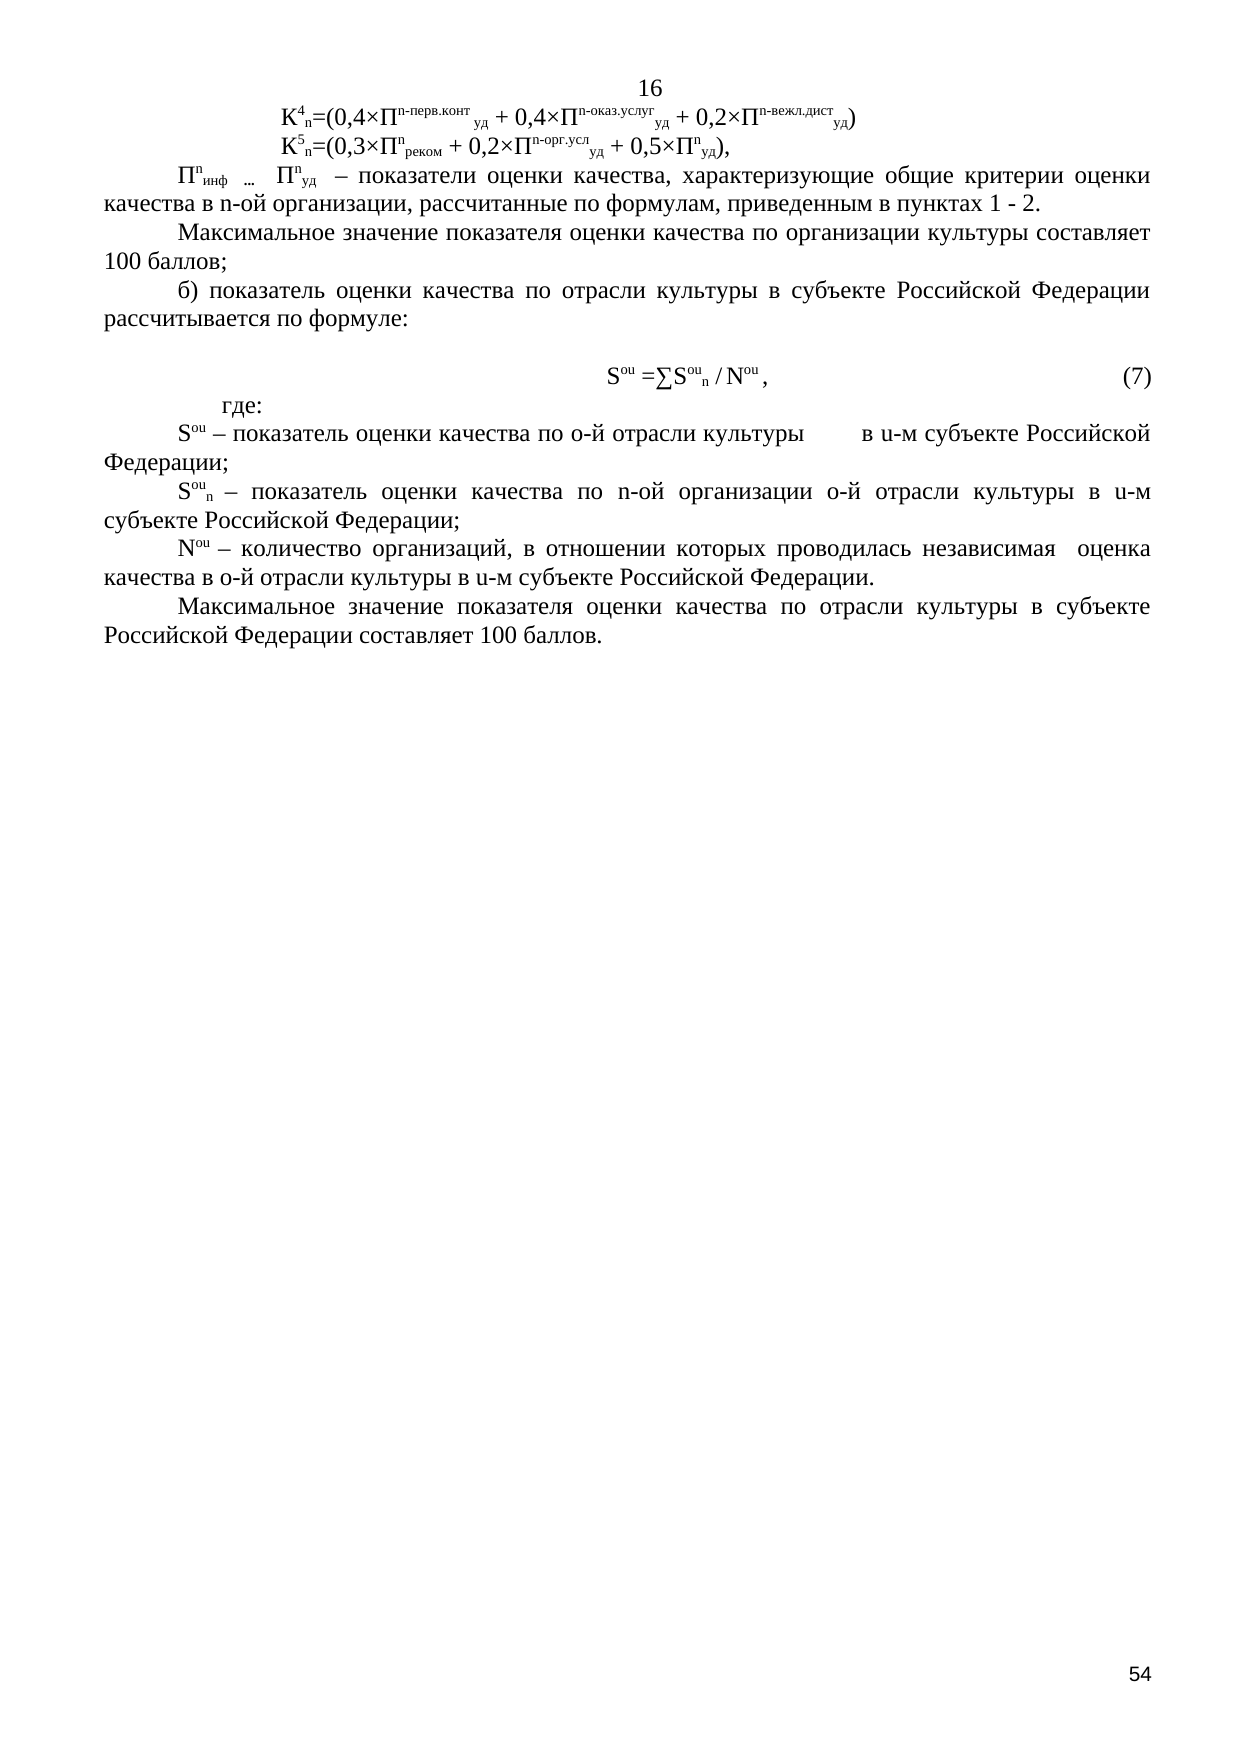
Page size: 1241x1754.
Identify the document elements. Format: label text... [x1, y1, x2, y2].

text Максимальное значение показателя оценки качества по отрасли культуры в субъекте Российской Федерации составляет 100 баллов. [103, 591, 1152, 648]
text Sou – показатель оценки качества по о-й отрасли культуры в u-м субъекте Российской Федерации; [103, 418, 1152, 476]
text б) показатель оценки качества по отрасли культуры в субъекте Российской Федерации рассчитывается по формуле: [103, 275, 1152, 332]
text К4n=(0,4×Пn-перв.конт уд + 0,4×Пn-оказ.услугуд + 0,2×Пn-вежл.дистуд) [103, 102, 1152, 131]
text К5n=(0,3×Пnреком + 0,2×Пn-орг.услуд + 0,5×Пnуд), [103, 131, 1152, 160]
text Пnинф ... Пnуд – показатели оценки качества, характеризующие общие критерии оценки качества в n-ой организации, рассчитанные по формулам, приведенным в пунктах 1 - 2. [103, 160, 1152, 217]
text Sou =∑Soun / Nou , (7) [103, 361, 1152, 390]
text Soun – показатель оценки качества по n-ой организации о-й отрасли культуры в u-м субъекте Российской Федерации; [103, 476, 1152, 533]
text Максимальное значение показателя оценки качества по организации культуры составляет 100 баллов; [103, 217, 1152, 275]
text Nou – количество организаций, в отношении которых проводилась независимая оценка качества в о-й отрасли культуры в u-м субъекте Российской Федерации. [103, 533, 1152, 591]
text где: [177, 390, 1152, 418]
